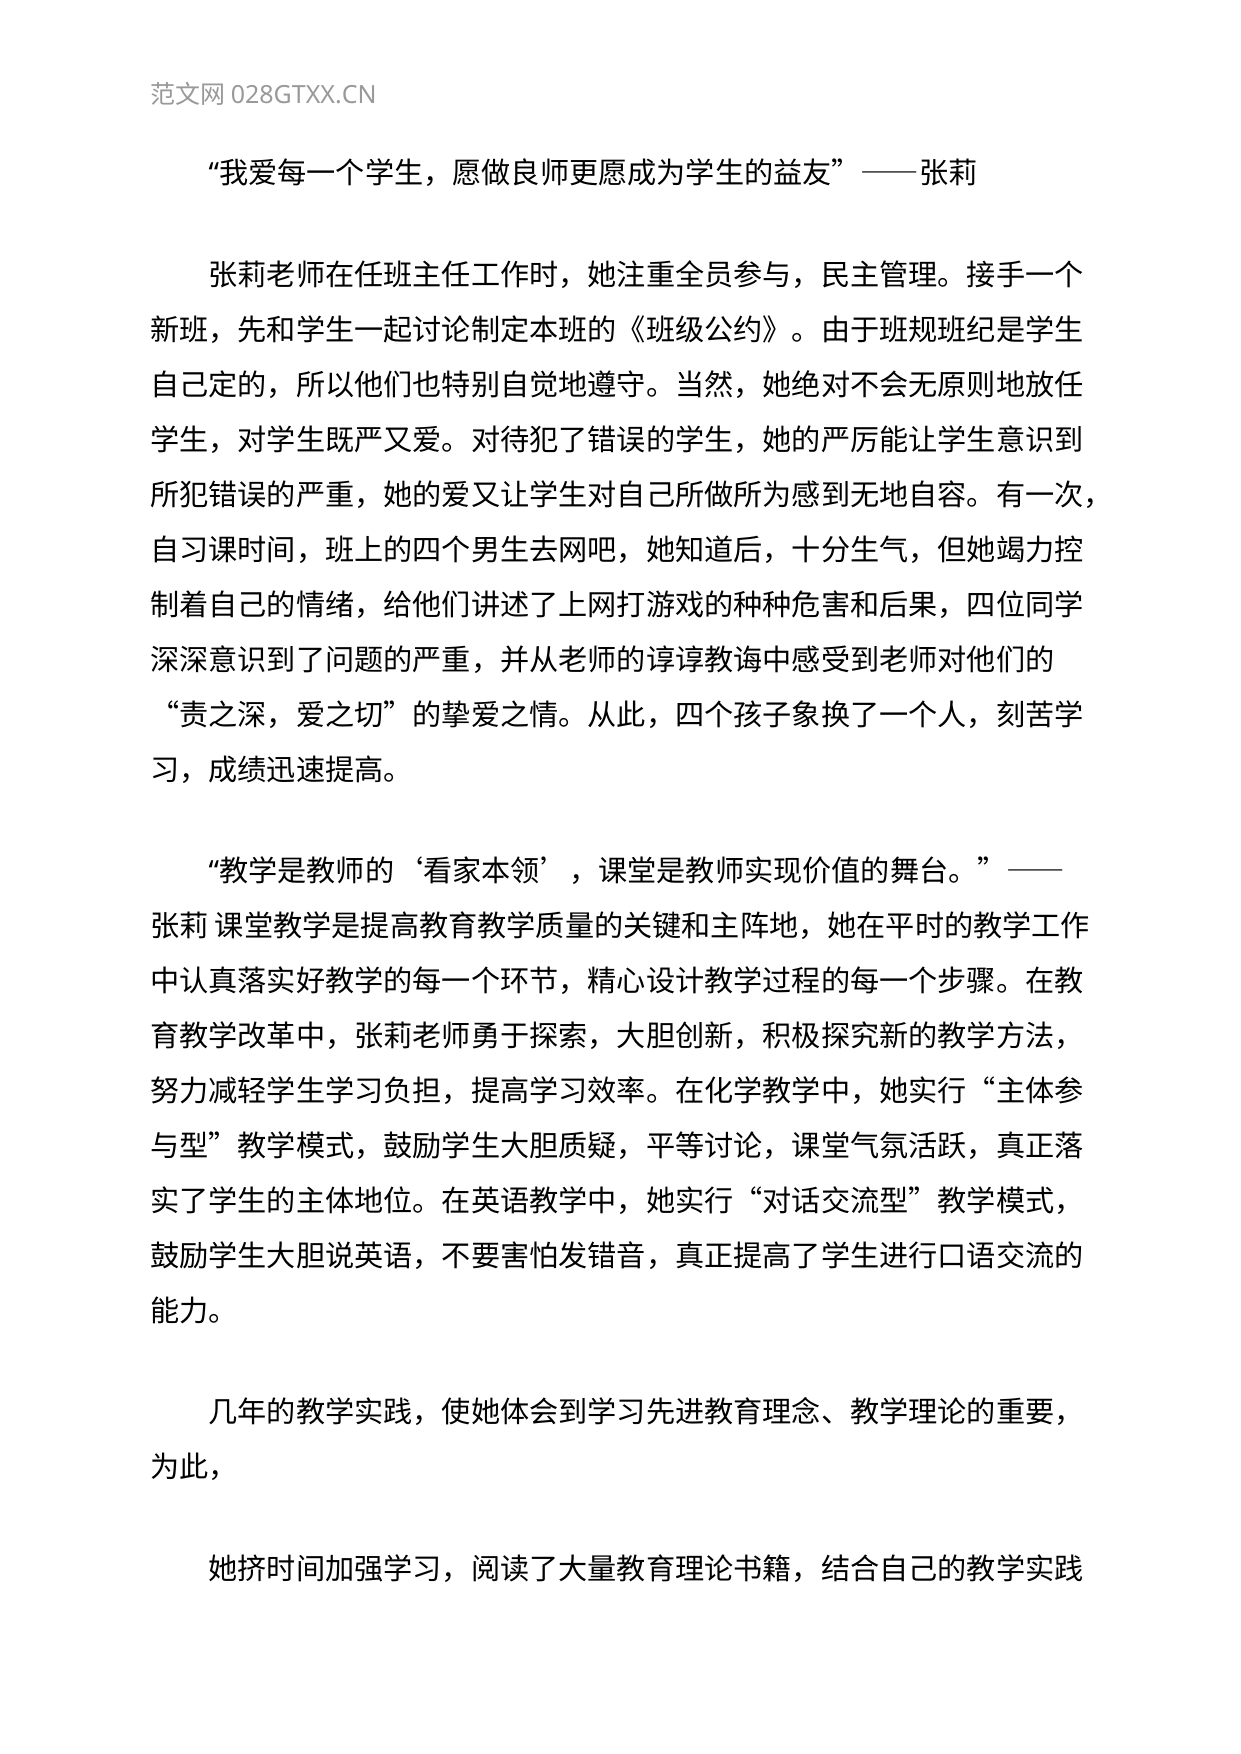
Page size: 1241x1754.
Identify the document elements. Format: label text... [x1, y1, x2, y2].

text 张莉老师在任班主任工作时，她注重全员参与，民主管理。接手一个新班，先和学生一起讨论制定本班的《班级公约》。由于班规班纪是学生自己定的，所以他们也特别自觉地遵守。当然，她绝对不会无原则地放任学生，对学生既严又爱。对待犯了错误的学生，她的严厉能让学生意识到所犯错误的严重，她的爱又让学生对自己所做所为感到无地自容。有一次，自习课时间，班上的四个男生去网吧，她知道后，十分生气，但她竭力控制着自己的情绪，给他们讲述了上网打游戏的种种危害和后果，四位同学深深意识到了问题的严重，并从老师的谆谆教诲中感受到老师对他们的“责之深，爱之切”的挚爱之情。从此，四个孩子象换了一个人，刻苦学习，成绩迅速提高。 [150, 252, 1090, 788]
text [150, 1546, 1090, 1588]
text 几年的教学实践，使她体会到学习先进教育理念、教学理论的重要，为此， [150, 1389, 1090, 1486]
text “教学是教师的‘看家本领’，课堂是教师实现价值的舞台。”——张莉 课堂教学是提高教育教学质量的关键和主阵地，她在平时的教学工作中认真落实好教学的每一个环节，精心设计教学过程的每一个步骤。在教育教学改革中，张莉老师勇于探索，大胆创新，积极探究新的教学方法，努力减轻学生学习负担，提高学习效率。在化学教学中，她实行“主体参与型”教学模式，鼓励学生大胆质疑，平等讨论，课堂气氛活跃，真正落实了学生的主体地位。在英语教学中，她实行“对话交流型”教学模式，鼓励学生大胆说英语，不要害怕发错音，真正提高了学生进行口语交流的能力。 [150, 848, 1090, 1329]
text “我爱每一个学生，愿做良师更愿成为学生的益友”——张莉 [150, 150, 1090, 192]
